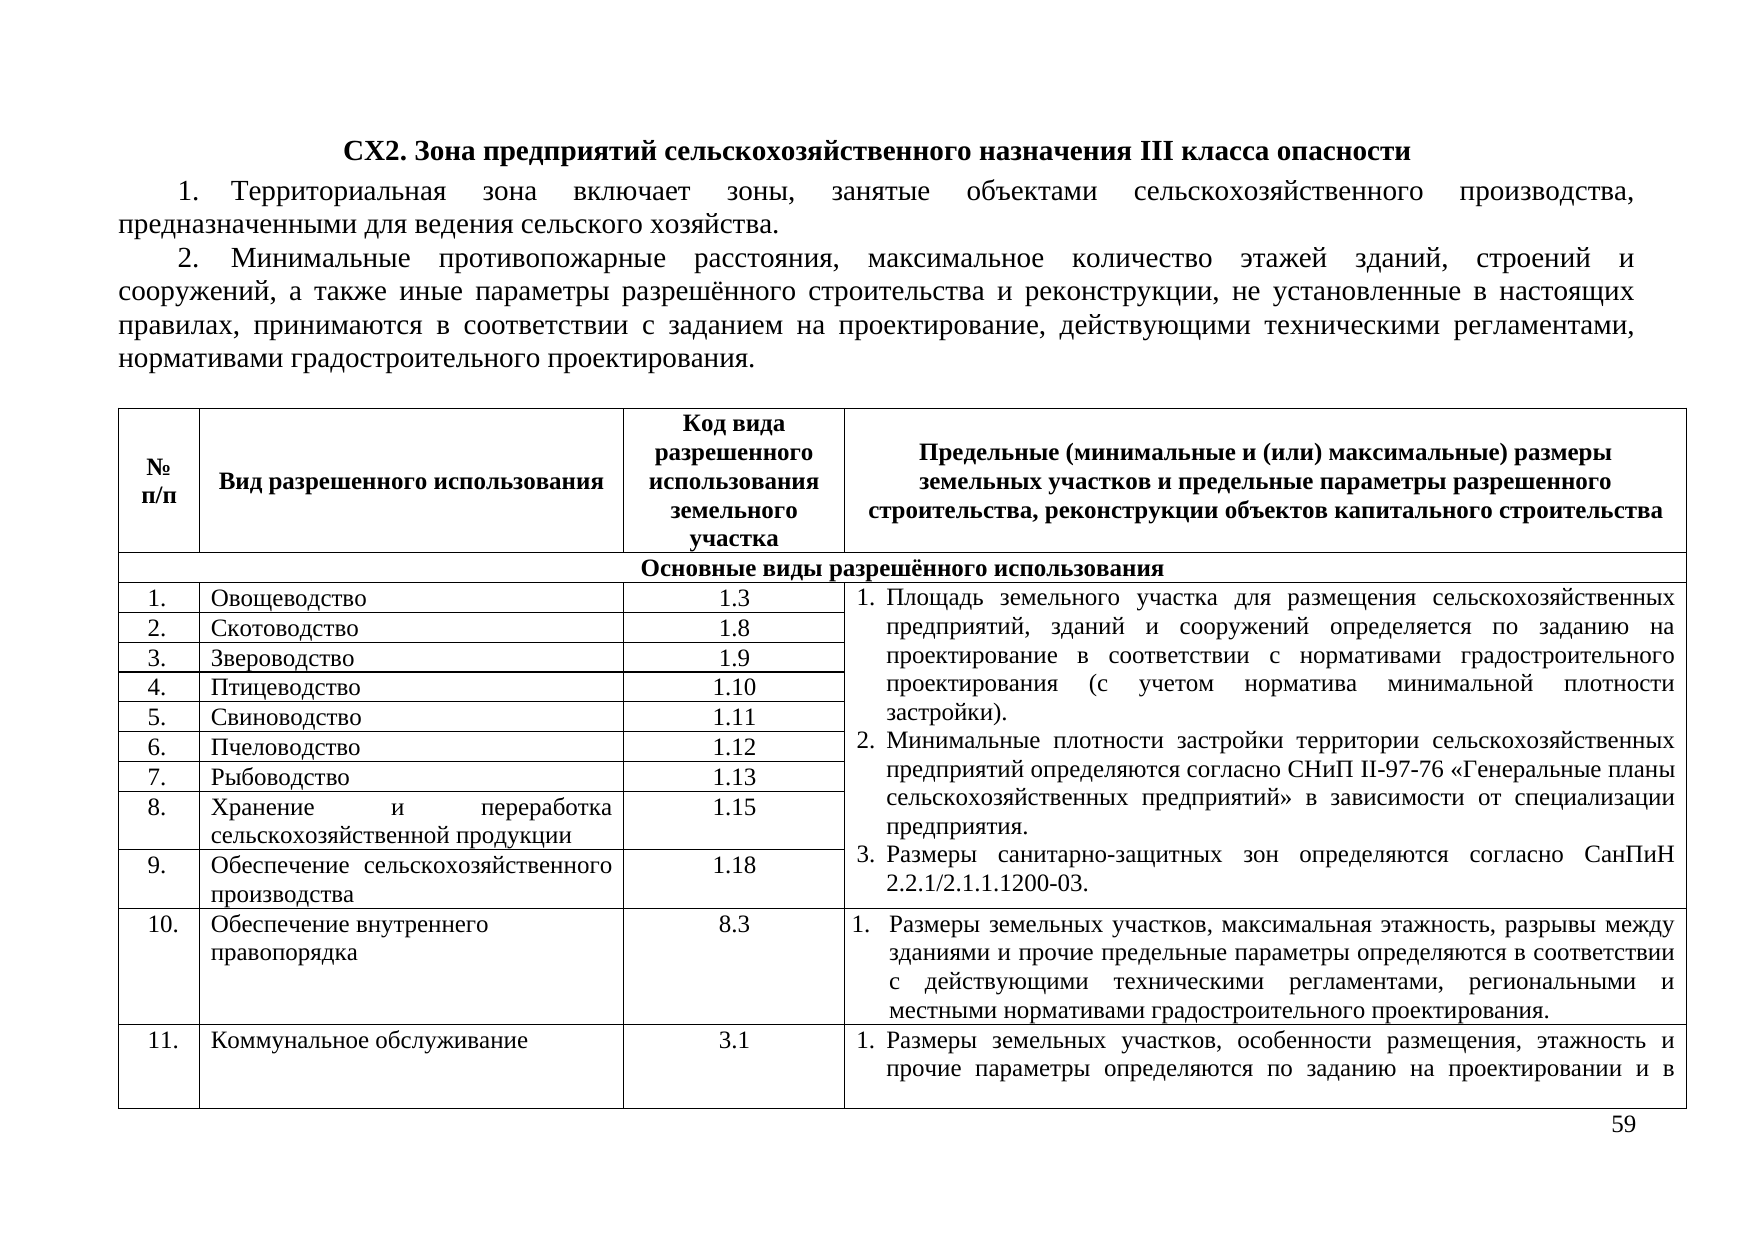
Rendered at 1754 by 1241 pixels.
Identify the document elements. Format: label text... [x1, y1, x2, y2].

table_cell [119, 850, 199, 908]
table_cell 1.11 [624, 702, 844, 731]
table_header Код вида разрешенного использования земельного участка [624, 409, 844, 552]
list Минимальные противопожарные расстояния, максимальное количество этажей зданий, строений и сооружений, а также иные параметры разрешённого строительства и реконструкции, не установленные в настоящих правилах, принимаются в соответствии с заданием на проектирование, действующими техническими регламентами, нормативами градостроительного проектирования. [118, 240, 1636, 374]
table_cell Птицеводство [200, 673, 623, 701]
table_cell 1.18 [624, 850, 844, 908]
table_cell [119, 702, 199, 731]
table_cell Скотоводство [200, 613, 623, 642]
table_cell [119, 643, 199, 671]
table_cell [119, 583, 199, 612]
list Территориальная зона включает зоны, занятые объектами сельскохозяйственного производства, предназначенными для ведения сельского хозяйства. [118, 173, 1636, 240]
table_cell 3.1 [624, 1025, 844, 1108]
table_cell Основные виды разрешённого использования [119, 553, 1686, 582]
table_header Вид разрешенного использования [200, 409, 623, 552]
table_cell Размеры земельных участков, максимальная этажность, разрывы между зданиями и прочие предельные параметры определяются в соответствии с действующими техническими регламентами, региональными и местными нормативами градостроительного проектирования. [845, 909, 1686, 1024]
table_cell Свиноводство [200, 702, 623, 731]
table_cell 1.9 [624, 643, 844, 671]
table_cell 1.12 [624, 732, 844, 761]
text СХ2. Зона предприятий сельскохозяйственного назначения III класса опасности [118, 133, 1636, 166]
table_cell [119, 673, 199, 701]
table_cell [119, 909, 199, 1024]
table_cell [119, 762, 199, 791]
table_cell Обеспечение сельскохозяйственного производства [200, 850, 623, 908]
table_cell 1.15 [624, 792, 844, 849]
table_cell Обеспечение внутреннего правопорядка [200, 909, 623, 1024]
table_cell [119, 732, 199, 761]
table_header Предельные (минимальные и (или) максимальные) размеры земельных участков и предельные параметры разрешенного строительства, реконструкции объектов капитального строительства [845, 409, 1686, 552]
table_cell Коммунальное обслуживание [200, 1025, 623, 1108]
table_cell [119, 613, 199, 642]
table_cell Пчеловодство [200, 732, 623, 761]
table_cell 1.8 [624, 613, 844, 642]
table_cell Звероводство [200, 643, 623, 671]
table_cell Овощеводство [200, 583, 623, 612]
table_cell Рыбоводство [200, 762, 623, 791]
table_cell 1.13 [624, 762, 844, 791]
table_cell 1.3 [624, 583, 844, 612]
table_cell 8.3 [624, 909, 844, 1024]
table_cell [119, 1025, 199, 1108]
table_cell 1.10 [624, 673, 844, 701]
table_cell [119, 792, 199, 849]
table_cell Площадь земельного участка для размещения сельскохозяйственных предприятий, зданий и сооружений определяется по заданию на проектирование в соответствии с нормативами градостроительного проектирования (с учетом норматива минимальной плотности застройки). Минимальные плотности застройки территории сельскохозяйственных предприятий определяются согласно СНиП II-97-76 «Генеральные планы сельскохозяйственных предприятий» в зависимости от специализации предприятия. Размеры санитарно-защитных зон определяются согласно СанПиН 2.2.1/2.1.1.1200-03. [845, 583, 1686, 908]
table_header № п/п [119, 409, 199, 552]
table_cell Хранение и переработка сельскохозяйственной продукции [200, 792, 623, 849]
